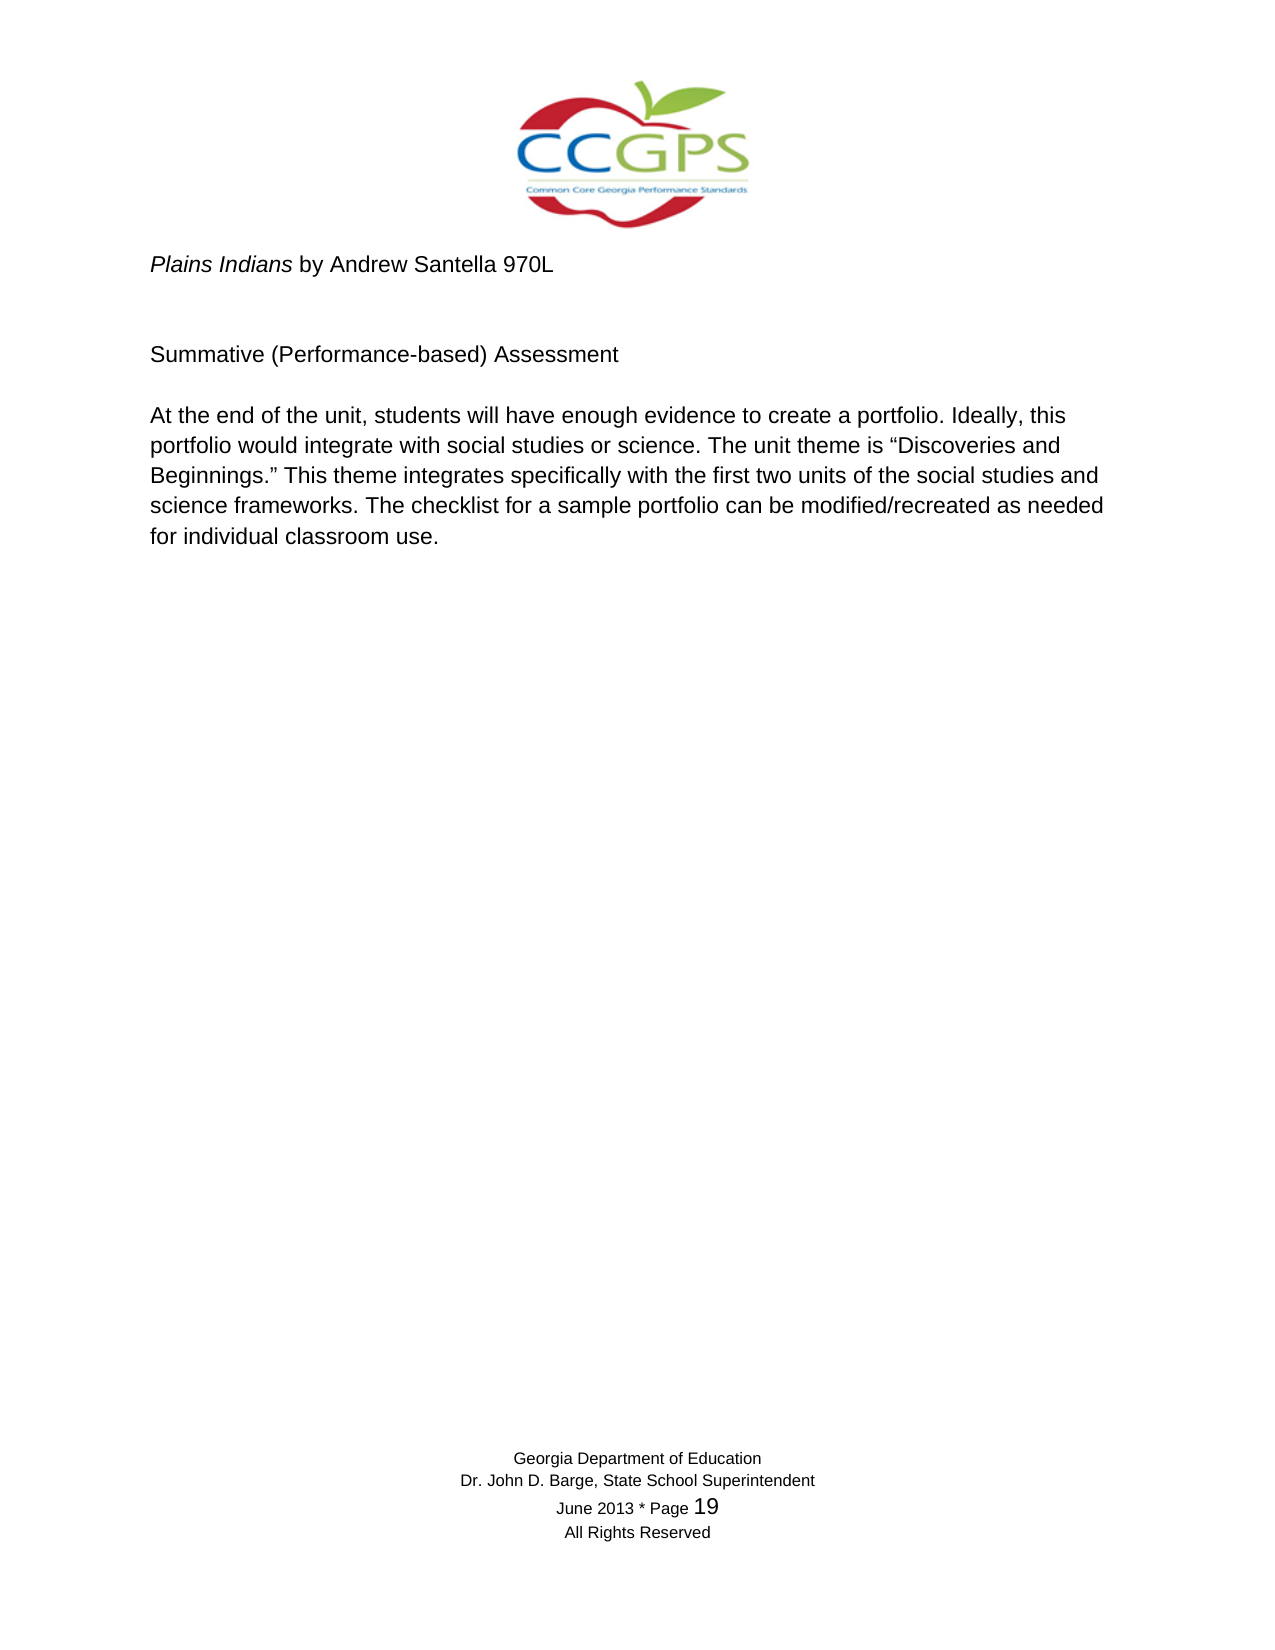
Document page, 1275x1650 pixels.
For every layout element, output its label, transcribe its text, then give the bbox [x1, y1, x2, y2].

text Summative (Performance-based) Assessment [150, 341, 1125, 368]
text At the end of the unit, students will have enough evidence to create a portfolio. Ideally, this portfolio would integrate with social studies or science. The unit theme is “Discoveries and Beginnings.” This theme integrates specifically with the first two units of the social studies and science frameworks. The checklist for a sample portfolio can be modified/recreated as needed for individual classroom use. [150, 402, 1125, 549]
text Plains Indians by Andrew Santella 970L [150, 251, 1125, 277]
picture [498, 75, 777, 247]
